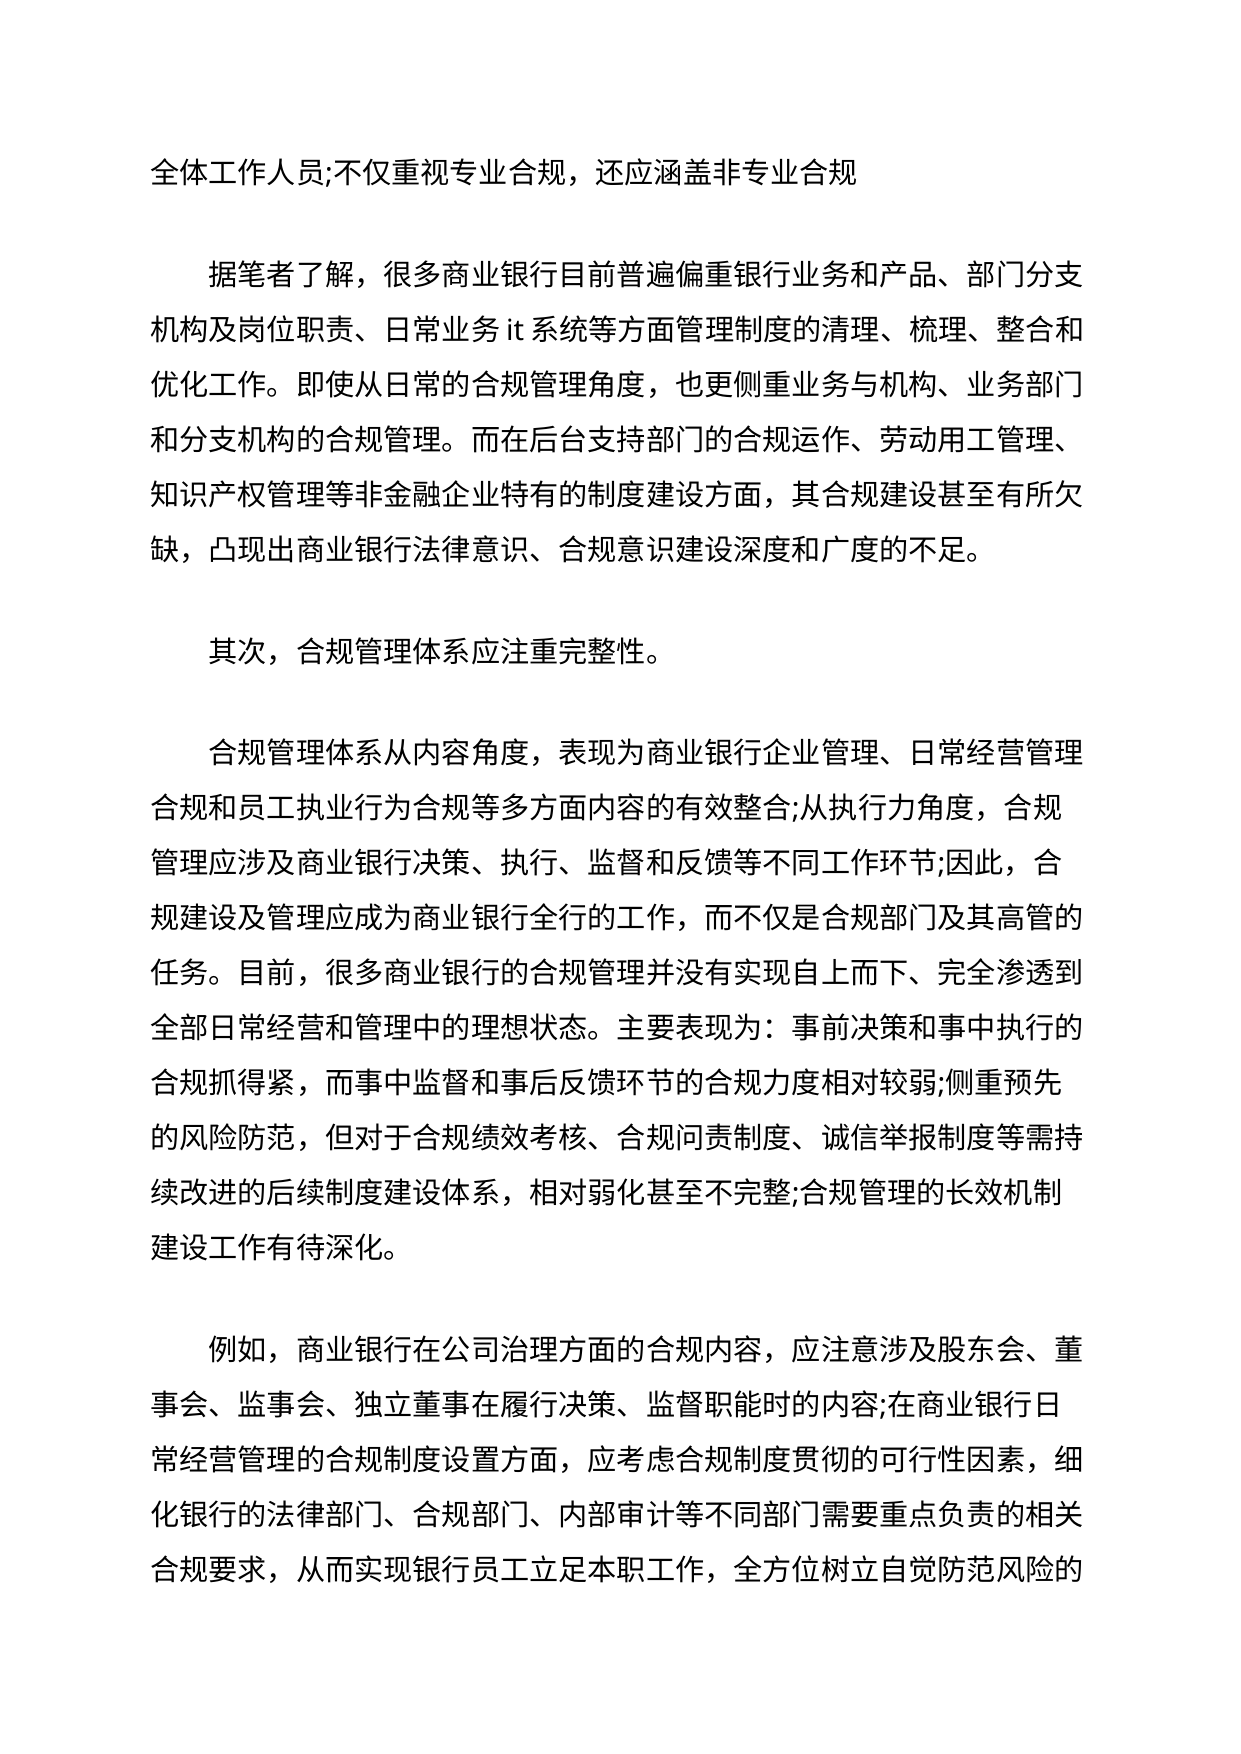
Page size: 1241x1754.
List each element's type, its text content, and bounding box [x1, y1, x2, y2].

text 据笔者了解，很多商业银行目前普遍偏重银行业务和产品、部门分支机构及岗位职责、日常业务it系统等方面管理制度的清理、梳理、整合和优化工作。即使从日常的合规管理角度，也更侧重业务与机构、业务部门和分支机构的合规管理。而在后台支持部门的合规运作、劳动用工管理、知识产权管理等非金融企业特有的制度建设方面，其合规建设甚至有所欠缺，凸现出商业银行法律意识、合规意识建设深度和广度的不足。 [150, 252, 1090, 569]
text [150, 1326, 1090, 1588]
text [150, 150, 1090, 192]
text 其次，合规管理体系应注重完整性。 [150, 628, 1090, 671]
text 合规管理体系从内容角度，表现为商业银行企业管理、日常经营管理合规和员工执业行为合规等多方面内容的有效整合;从执行力角度，合规管理应涉及商业银行决策、执行、监督和反馈等不同工作环节;因此，合规建设及管理应成为商业银行全行的工作，而不仅是合规部门及其高管的任务。目前，很多商业银行的合规管理并没有实现自上而下、完全渗透到全部日常经营和管理中的理想状态。主要表现为：事前决策和事中执行的合规抓得紧，而事中监督和事后反馈环节的合规力度相对较弱;侧重预先的风险防范，但对于合规绩效考核、合规问责制度、诚信举报制度等需持续改进的后续制度建设体系，相对弱化甚至不完整;合规管理的长效机制建设工作有待深化。 [150, 730, 1090, 1267]
